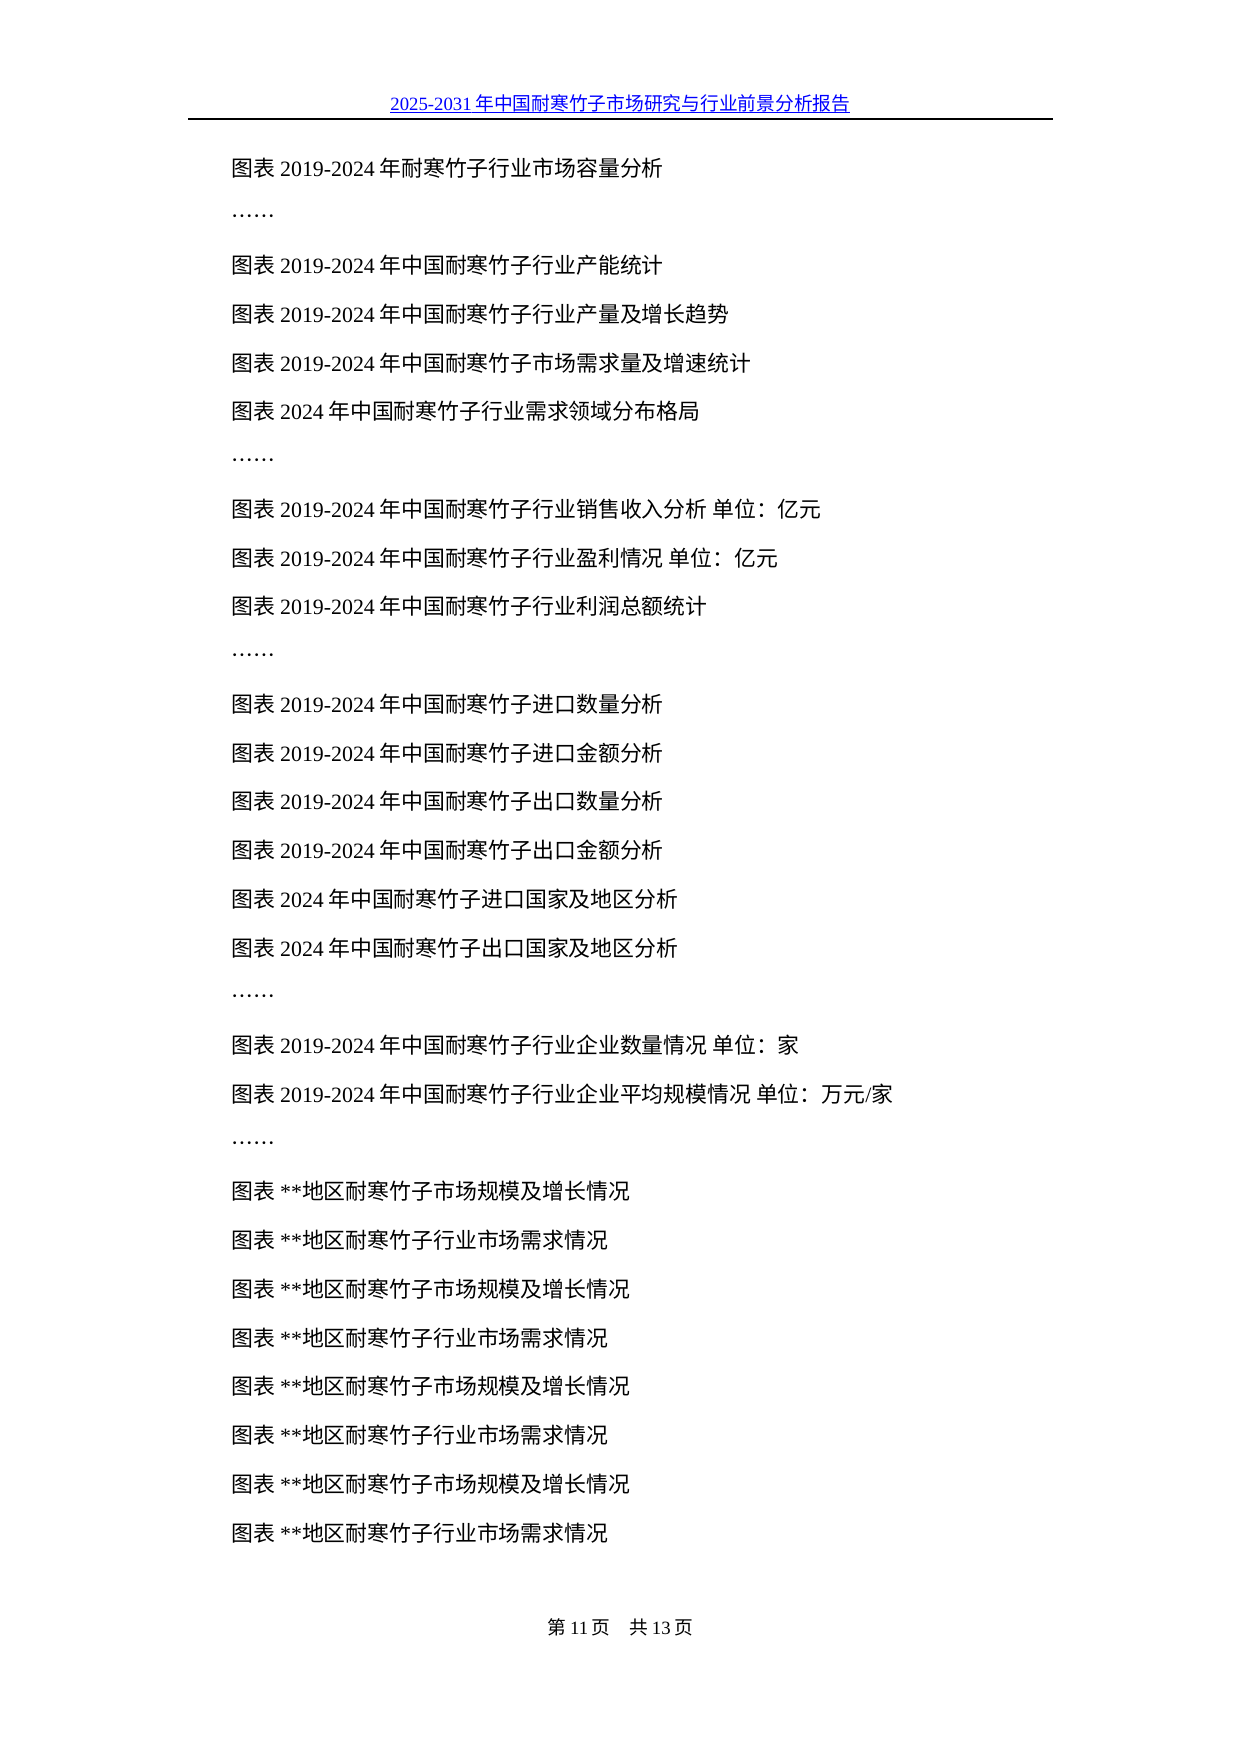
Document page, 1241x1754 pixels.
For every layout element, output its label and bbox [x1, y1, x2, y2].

text [187, 150, 1053, 1548]
